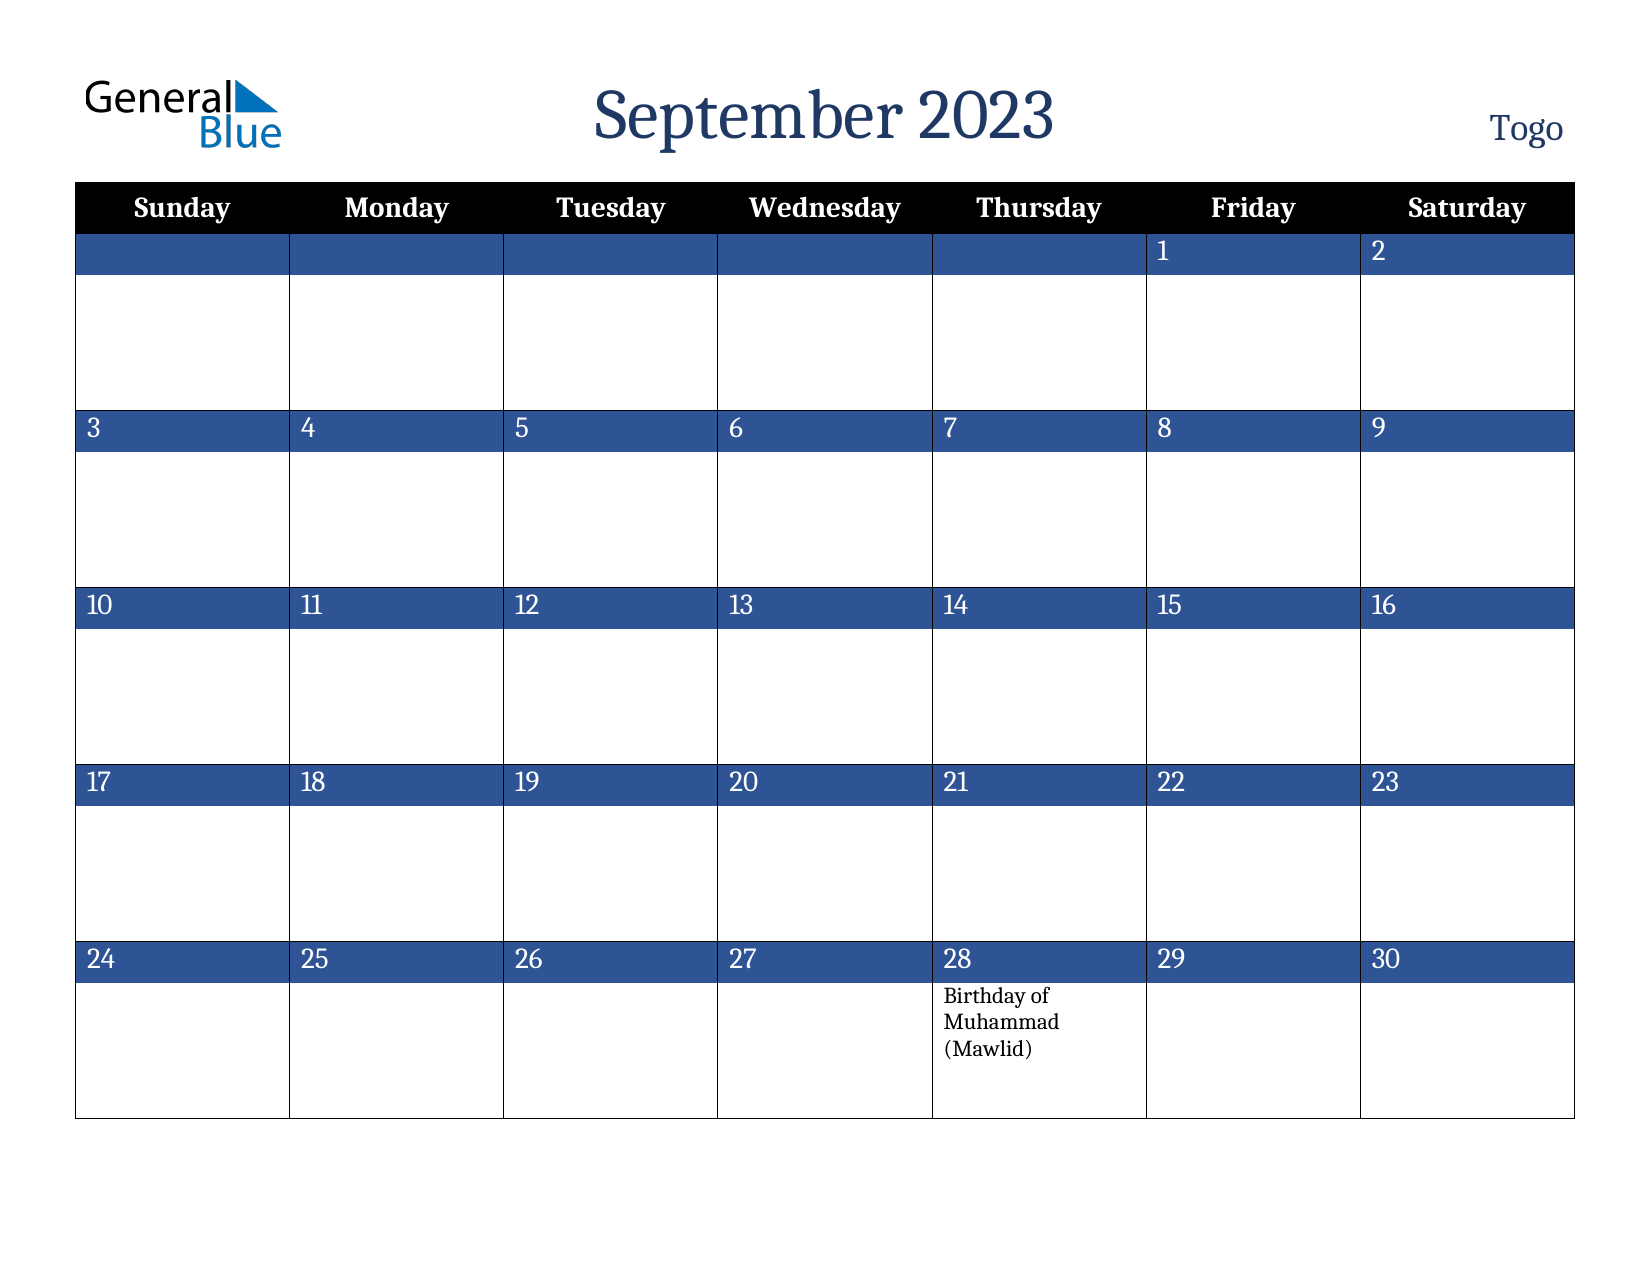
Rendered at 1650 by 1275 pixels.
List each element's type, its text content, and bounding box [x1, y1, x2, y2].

table_cell [76, 806, 289, 941]
picture [86, 80, 281, 148]
table_cell 8 [1147, 411, 1360, 452]
table_cell Wednesday [718, 183, 932, 233]
table_cell 21 [933, 765, 1146, 806]
table_cell [290, 983, 503, 1118]
table_cell [290, 629, 503, 764]
table_cell 27 [718, 942, 932, 983]
table_cell 4 [290, 411, 503, 452]
table_cell [1361, 806, 1574, 941]
table_cell Birthday of Muhammad (Mawlid) [933, 983, 1146, 1118]
table_cell [290, 275, 503, 410]
table_cell [933, 629, 1146, 764]
table_cell Sunday [76, 183, 289, 233]
table_cell [1361, 452, 1574, 587]
table_cell 3 [76, 411, 289, 452]
table_cell [76, 983, 289, 1118]
table_cell 29 [1147, 942, 1360, 983]
table_cell [1147, 983, 1360, 1118]
table_cell 14 [933, 588, 1146, 629]
table_cell Friday [1147, 183, 1360, 233]
table_cell [504, 452, 717, 587]
table_cell [504, 806, 717, 941]
table_cell [718, 629, 932, 764]
table_cell [718, 452, 932, 587]
table_cell Monday [290, 183, 503, 233]
table_cell 6 [718, 411, 932, 452]
table_cell [290, 452, 503, 587]
table_cell [504, 629, 717, 764]
table_cell 7 [933, 411, 1146, 452]
table_cell 12 [504, 588, 717, 629]
table_cell 17 [76, 765, 289, 806]
table_cell 16 [1361, 588, 1574, 629]
table_cell 15 [1147, 588, 1360, 629]
table_cell [933, 275, 1146, 410]
table_cell 10 [76, 588, 289, 629]
table_header Togo [1146, 75, 1574, 182]
table_cell [76, 275, 289, 410]
table_cell [718, 806, 932, 941]
table_cell 11 [290, 588, 503, 629]
table_cell [718, 275, 932, 410]
table_cell 23 [1361, 765, 1574, 806]
table_cell 18 [290, 765, 503, 806]
table_cell Thursday [933, 183, 1146, 233]
table_cell [1361, 629, 1574, 764]
table_cell 30 [1361, 942, 1574, 983]
table_cell [933, 452, 1146, 587]
table_cell [718, 234, 932, 275]
table_cell [76, 452, 289, 587]
table_cell [1361, 275, 1574, 410]
table_cell [290, 806, 503, 941]
table_cell Tuesday [504, 183, 717, 233]
table_cell [76, 234, 289, 275]
table_cell 25 [290, 942, 503, 983]
table_cell 20 [718, 765, 932, 806]
table_cell 22 [1147, 765, 1360, 806]
table_cell Saturday [1361, 183, 1574, 233]
table_cell [1147, 629, 1360, 764]
table_cell [1147, 452, 1360, 587]
table_cell [504, 234, 717, 275]
table_cell [933, 806, 1146, 941]
table_cell [718, 983, 932, 1118]
table_cell 28 [933, 942, 1146, 983]
table_header September 2023 [504, 75, 1146, 182]
table_cell 9 [1361, 411, 1574, 452]
table_cell 26 [504, 942, 717, 983]
table_cell [504, 275, 717, 410]
table_header [76, 75, 503, 182]
table_cell 24 [76, 942, 289, 983]
table_cell [76, 629, 289, 764]
table_cell [504, 983, 717, 1118]
table_cell [933, 234, 1146, 275]
table_cell 5 [504, 411, 717, 452]
table_cell [1147, 806, 1360, 941]
table_cell [1147, 275, 1360, 410]
table_cell 2 [1361, 234, 1574, 275]
table_cell 19 [504, 765, 717, 806]
table_cell 13 [718, 588, 932, 629]
table_cell [1361, 983, 1574, 1118]
table_cell [290, 234, 503, 275]
table_cell 1 [1147, 234, 1360, 275]
